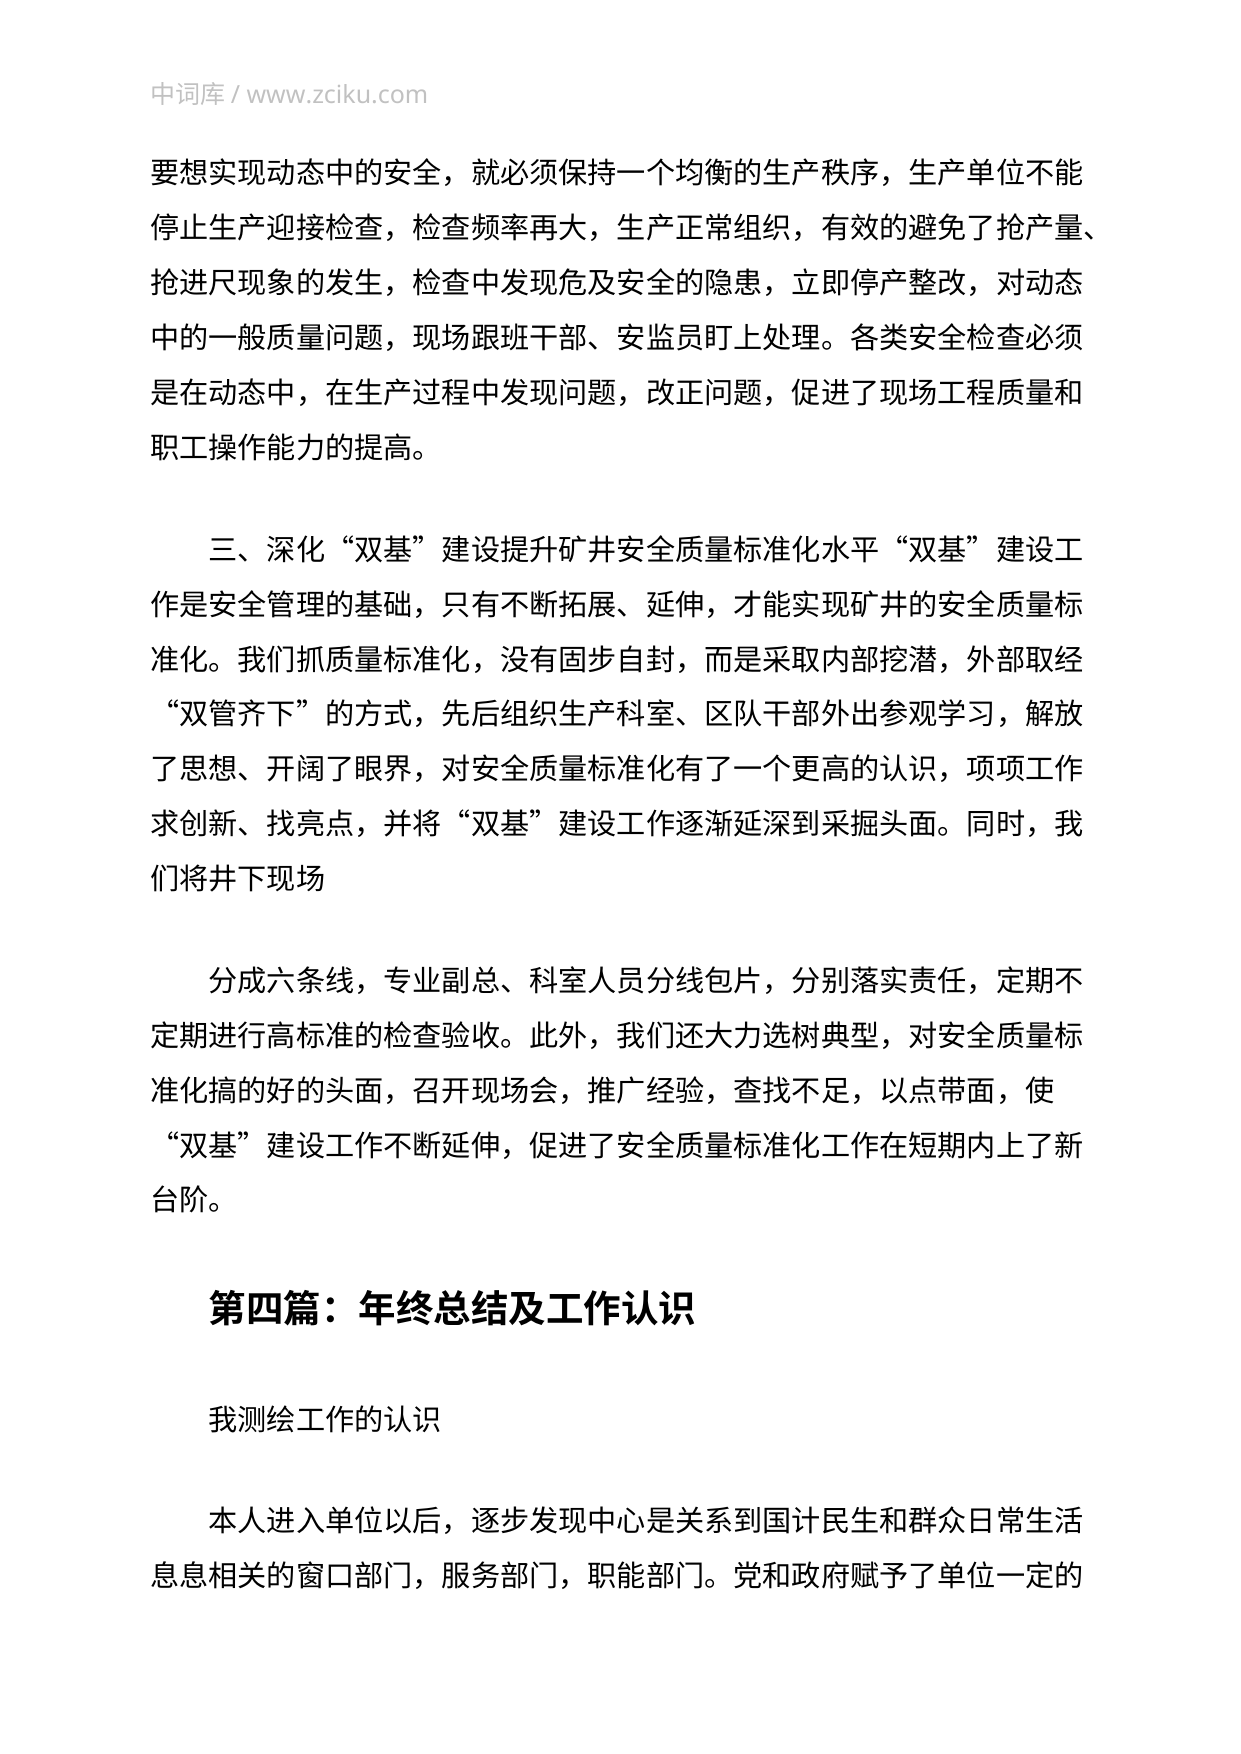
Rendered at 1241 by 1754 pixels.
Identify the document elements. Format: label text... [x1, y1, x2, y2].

text 我测绘工作的认识 [150, 1396, 1090, 1438]
text 三、深化“双基”建设提升矿井安全质量标准化水平“双基”建设工作是安全管理的基础，只有不断拓展、延伸，才能实现矿井的安全质量标准化。我们抓质量标准化，没有固步自封，而是采取内部挖潜，外部取经“双管齐下”的方式，先后组织生产科室、区队干部外出参观学习，解放了思想、开阔了眼界，对安全质量标准化有了一个更高的认识，项项工作求创新、找亮点，并将“双基”建设工作逐渐延深到采掘头面。同时，我们将井下现场 [150, 526, 1090, 898]
text 分成六条线，专业副总、科室人员分线包片，分别落实责任，定期不定期进行高标准的检查验收。此外，我们还大力选树典型，对安全质量标准化搞的好的头面，召开现场会，推广经验，查找不足，以点带面，使“双基”建设工作不断延伸，促进了安全质量标准化工作在短期内上了新台阶。 [150, 957, 1090, 1219]
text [150, 150, 1090, 467]
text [150, 1498, 1090, 1595]
text 第四篇：年终总结及工作认识 [150, 1279, 1090, 1333]
